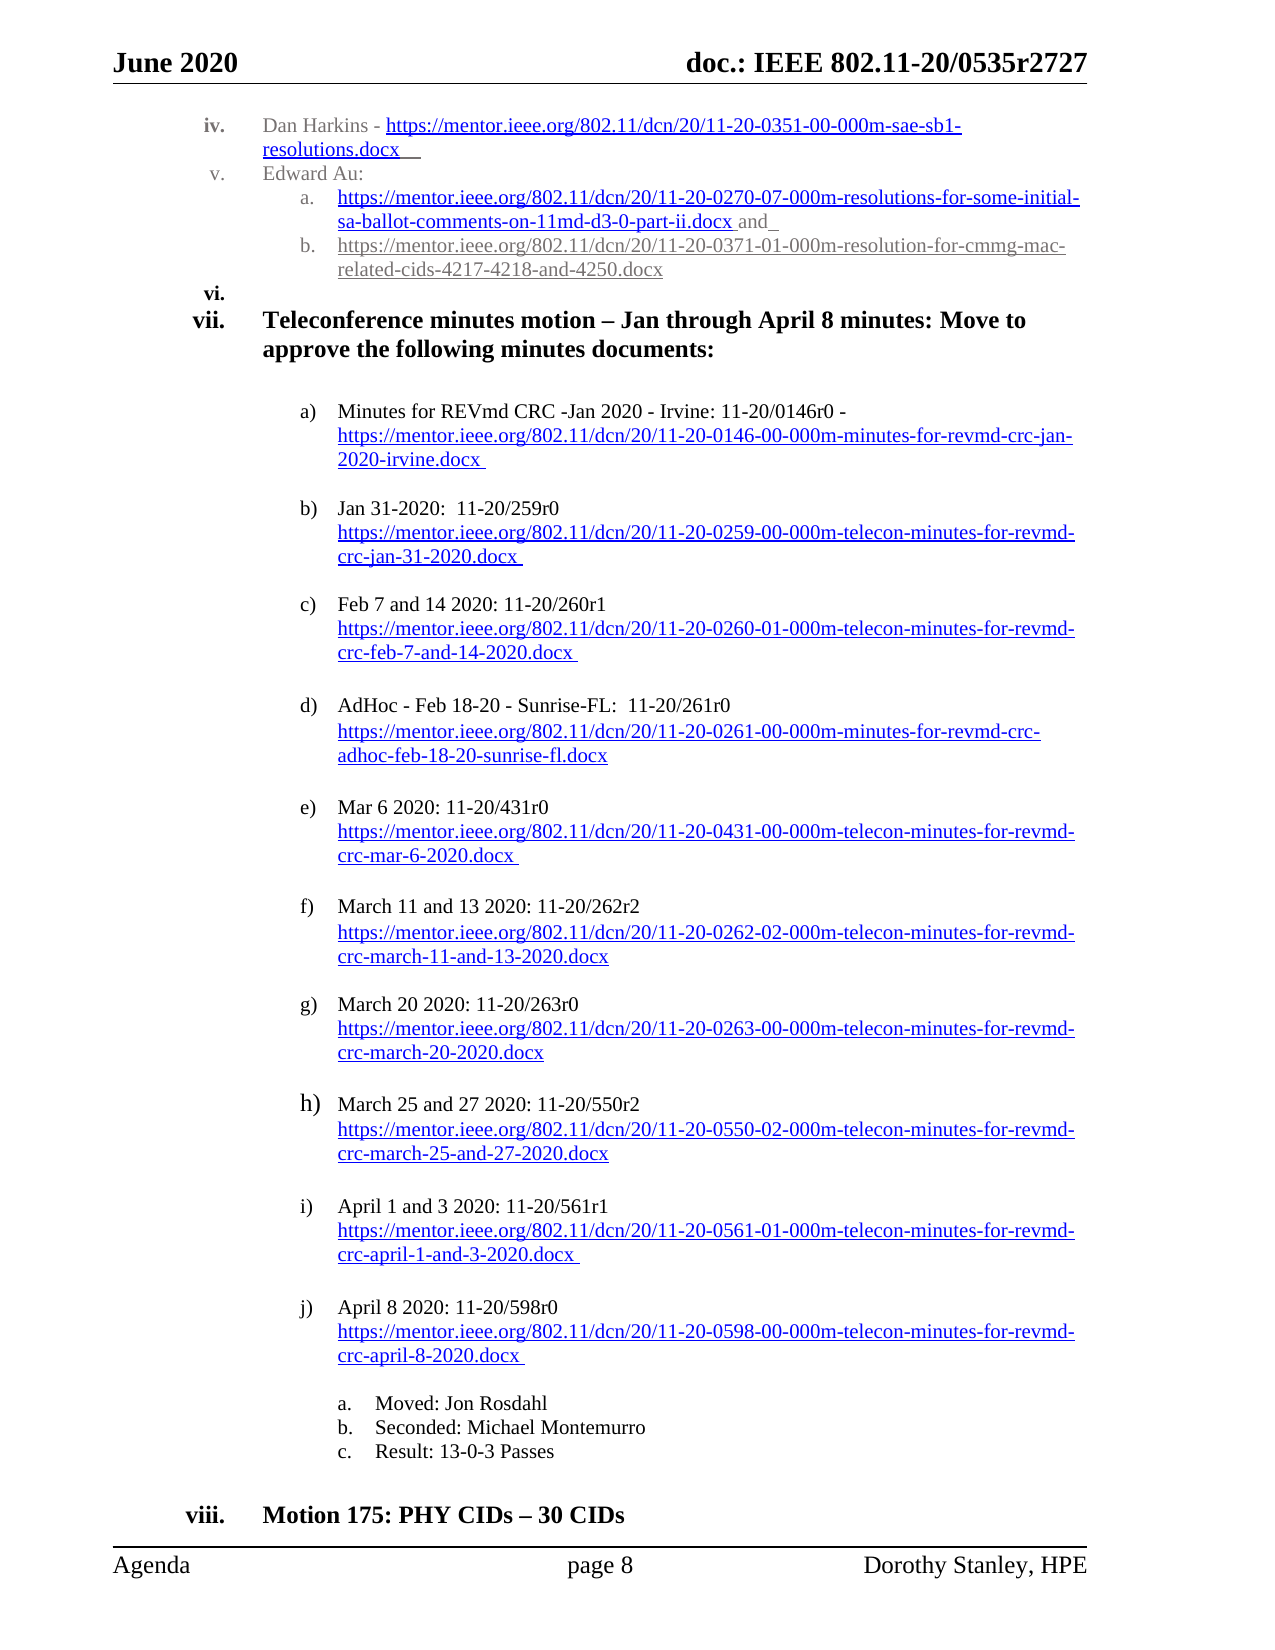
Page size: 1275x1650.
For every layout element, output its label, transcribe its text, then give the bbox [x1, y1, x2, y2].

list March 25 and 27 2020: 11-20/550r2 https://mentor.ieee.org/802.11/dcn/20/11-20-0550-02-000m-telecon-minutes-for-revmd-crc-march-25-and-27-2020.docx [300, 1088, 1087, 1194]
list Moved: Jon Rosdahl [337, 1391, 1087, 1415]
list https://mentor.ieee.org/802.11/dcn/20/11-20-0371-01-000m-resolution-for-cmmg-mac-related-cids-4217-4218-and-4250.docx [300, 233, 1087, 281]
list Teleconference minutes motion – Jan through April 8 minutes: Move to approve the following minutes documents: [225, 305, 1087, 362]
list Dan Harkins - https://mentor.ieee.org/802.11/dcn/20/11-20-0351-00-000m-sae-sb1-resolutions.docx [225, 112, 1087, 161]
list Edward Au: [225, 161, 1087, 185]
list Mar 6 2020: 11-20/431r0 https://mentor.ieee.org/802.11/dcn/20/11-20-0431-00-000m-telecon-minutes-for-revmd-crc-mar-6-2020.docx [300, 795, 1087, 867]
text https://mentor.ieee.org/802.11/dcn/20/11-20-0262-02-000m-telecon-minutes-for-revmd-crc-march-11-and-13-2020.docx [337, 920, 1087, 968]
list Motion 175: PHY CIDs – 30 CIDs [225, 1500, 1087, 1529]
list Feb 7 and 14 2020: 11-20/260r1 https://mentor.ieee.org/802.11/dcn/20/11-20-0260-01-000m-telecon-minutes-for-revmd-crc-feb-7-and-14-2020.docx [300, 592, 1087, 664]
text https://mentor.ieee.org/802.11/dcn/20/11-20-0263-00-000m-telecon-minutes-for-revmd-crc-march-20-2020.docx [337, 1016, 1087, 1064]
list March 11 and 13 2020: 11-20/262r2 [300, 892, 1087, 920]
list AdHoc - Feb 18-20 - Sunrise-FL: 11-20/261r0 https://mentor.ieee.org/802.11/dcn/20/11-20-0261-00-000m-minutes-for-revmd-crc-adhoc-feb-18-20-sunrise-fl.docx [300, 690, 1087, 767]
list Seconded: Michael Montemurro [337, 1415, 1087, 1439]
list Result: 13-0-3 Passes [337, 1439, 1087, 1463]
list Minutes for REVmd CRC -Jan 2020 - Irvine: 11-20/0146r0 - https://mentor.ieee.org/802.11/dcn/20/11-20-0146-00-000m-minutes-for-revmd-crc-jan-2020-irvine.docx [300, 399, 1087, 471]
list April 1 and 3 2020: 11-20/561r1 https://mentor.ieee.org/802.11/dcn/20/11-20-0561-01-000m-telecon-minutes-for-revmd-crc-april-1-and-3-2020.docx [300, 1194, 1087, 1295]
list https://mentor.ieee.org/802.11/dcn/20/11-20-0270-07-000m-resolutions-for-some-initial-sa-ballot-comments-on-11md-d3-0-part-ii.docx and [300, 185, 1087, 233]
list March 20 2020: 11-20/263r0 [300, 992, 1087, 1016]
list Jan 31-2020: 11-20/259r0 https://mentor.ieee.org/802.11/dcn/20/11-20-0259-00-000m-telecon-minutes-for-revmd-crc-jan-31-2020.docx [300, 496, 1087, 568]
list April 8 2020: 11-20/598r0 https://mentor.ieee.org/802.11/dcn/20/11-20-0598-00-000m-telecon-minutes-for-revmd-crc-april-8-2020.docx [300, 1295, 1087, 1367]
